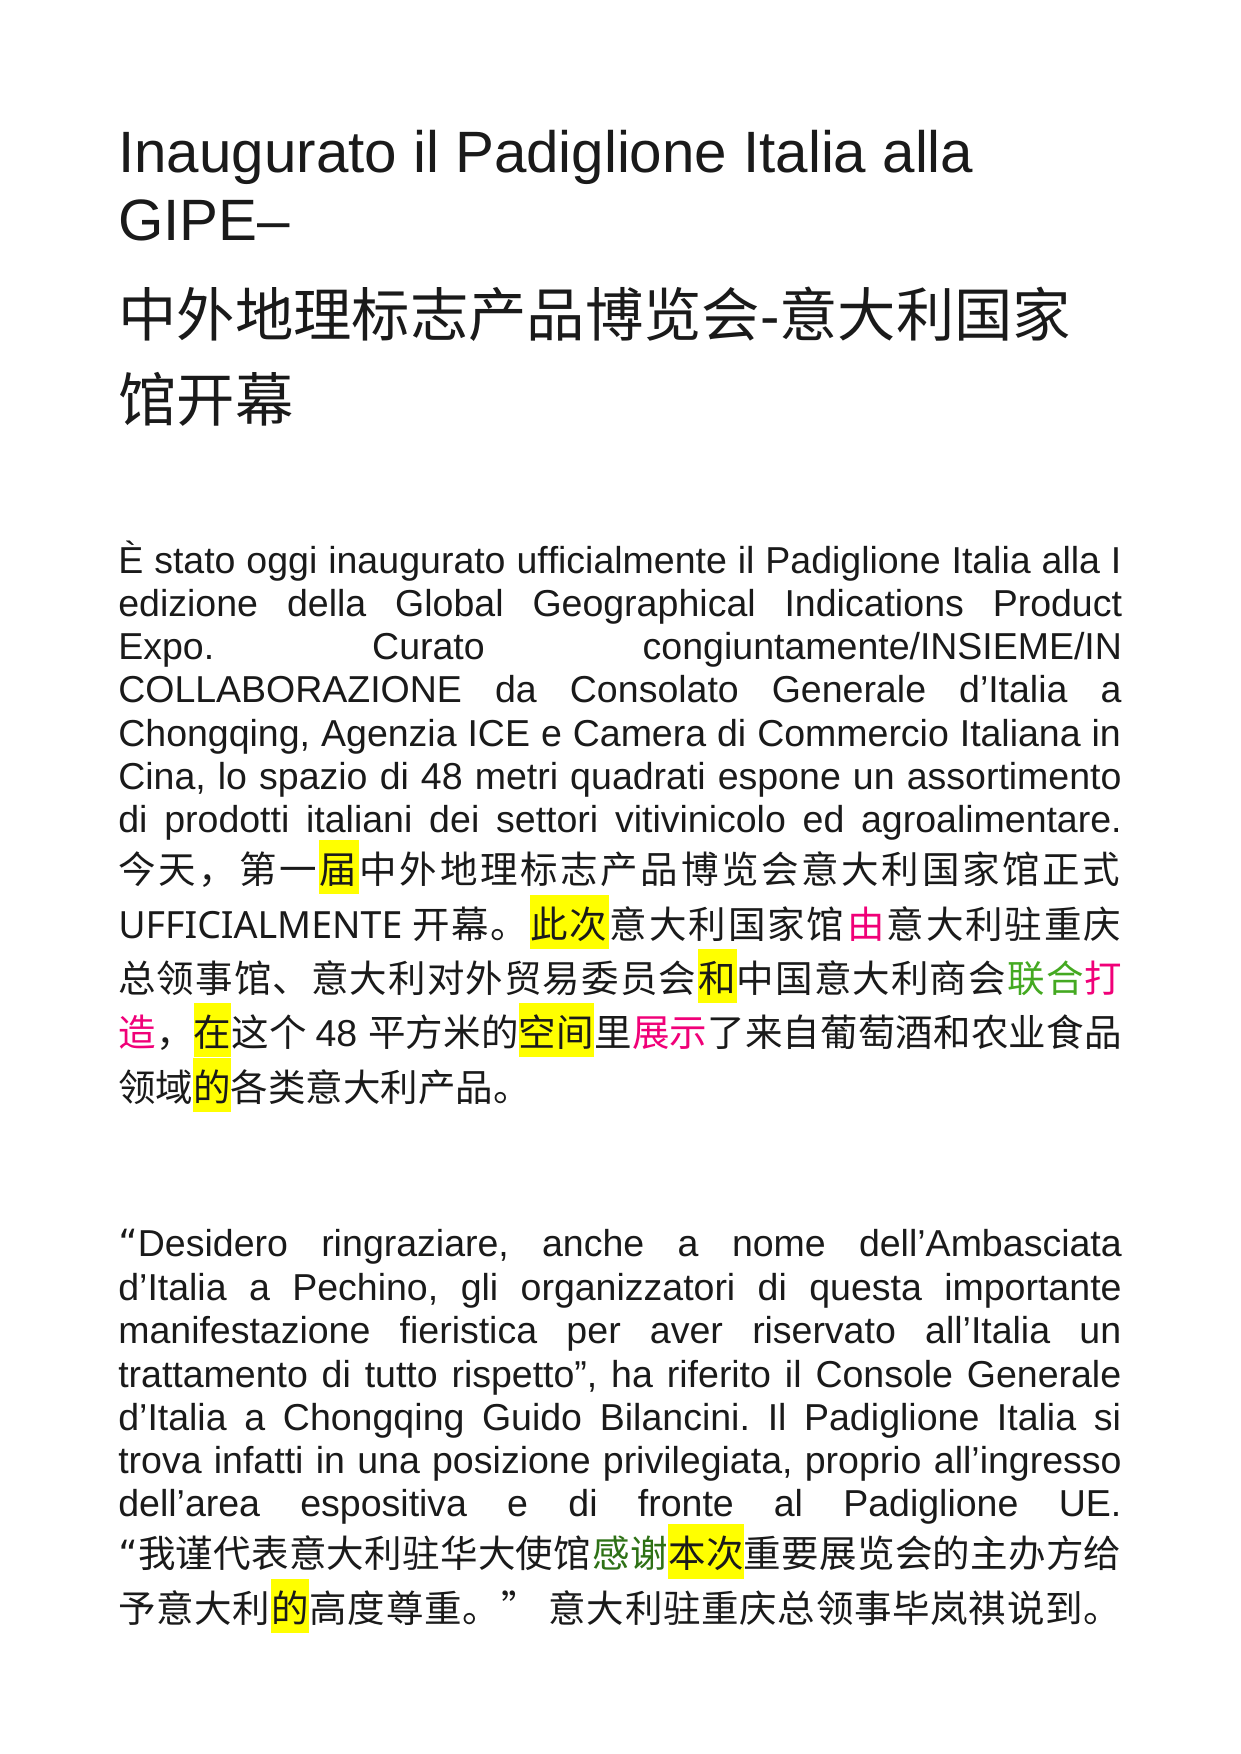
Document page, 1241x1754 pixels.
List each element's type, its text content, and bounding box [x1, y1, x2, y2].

text 中外地理标志产品博览会-意大利国家馆开幕 [118, 269, 1122, 438]
text Inaugurato il Padiglione Italia alla GIPE– [118, 118, 1122, 252]
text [118, 1222, 1122, 1633]
text È stato oggi inaugurato ufficialmente il Padiglione Italia alla I edizione della Global Geographical Indications Product Expo. Curato congiuntamente/INSIEME/IN COLLABORAZIONE da Consolato Generale d’Italia a Chongqing, Agenzia ICE e Camera di Commercio Italiana in Cina, lo spazio di 48 metri quadrati espone un assortimento di prodotti italiani dei settori vitivinicolo ed agroalimentare. 今天，第一届中外地理标志产品博览会意大利国家馆正式 UFFICIALMENTE开幕。此次意大利国家馆由意大利驻重庆总领事馆、意大利对外贸易委员会和中国意大利商会联合打造，在这个 48 平方米的空间里展示了来自葡萄酒和农业食品领域的各类意大利产品。 [118, 538, 1122, 1112]
